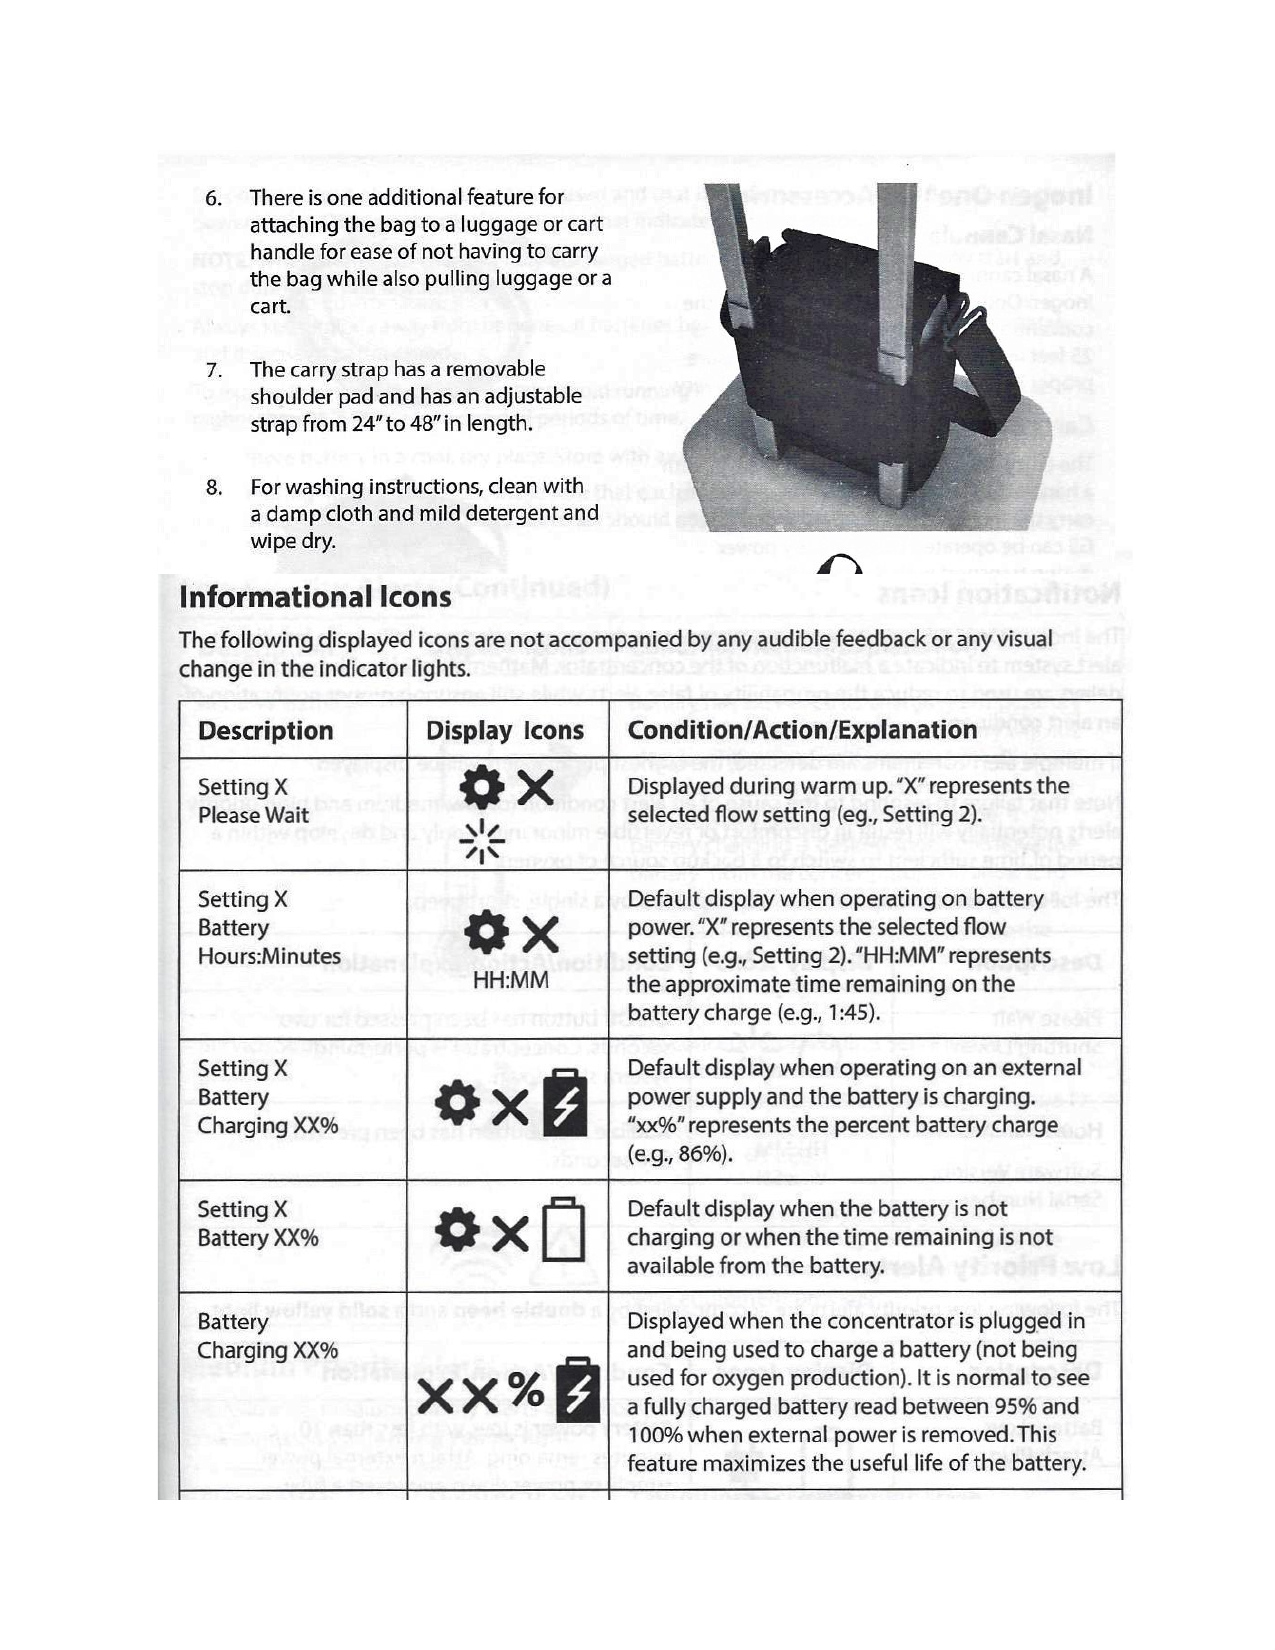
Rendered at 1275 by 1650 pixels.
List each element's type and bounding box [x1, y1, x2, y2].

picture [157, 150, 1133, 1500]
